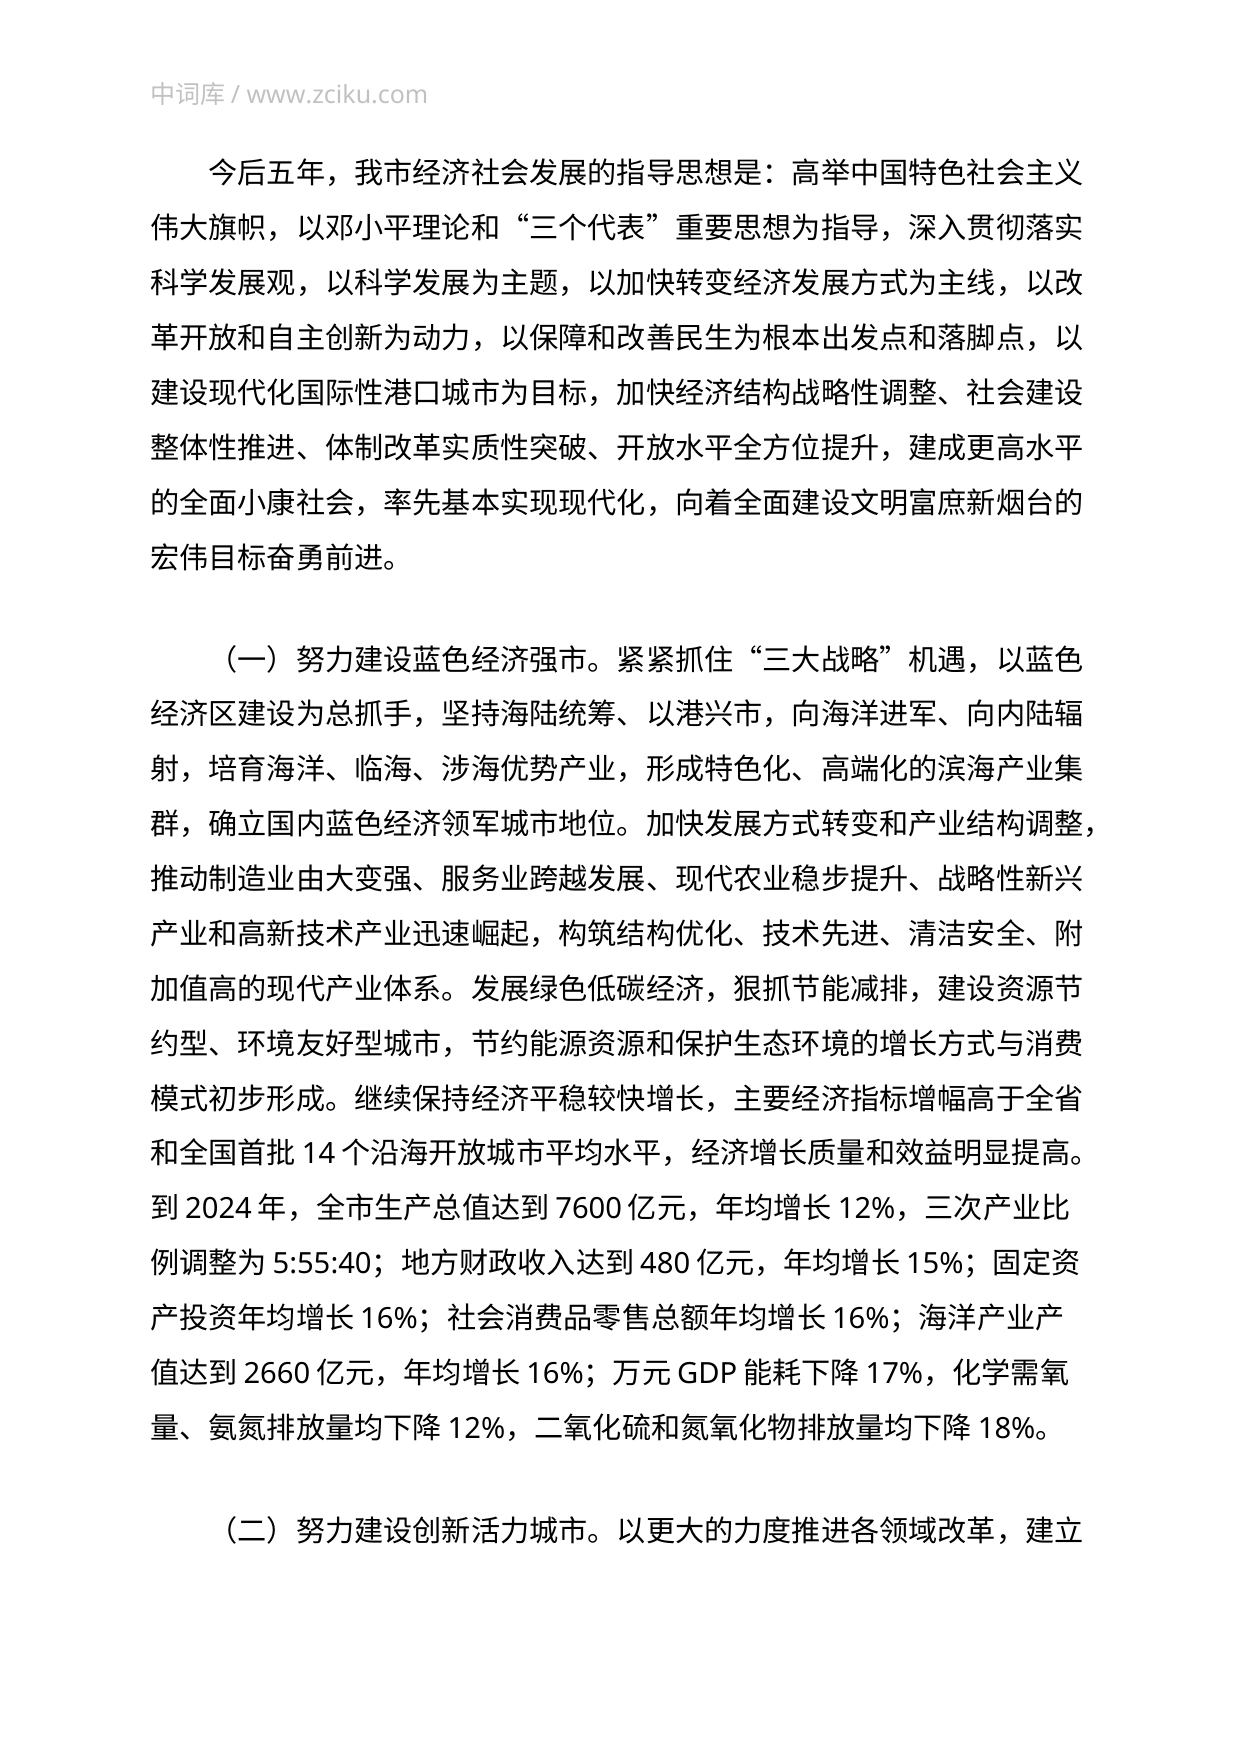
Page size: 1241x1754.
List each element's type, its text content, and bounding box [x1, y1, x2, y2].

text 今后五年，我市经济社会发展的指导思想是：高举中国特色社会主义伟大旗帜，以邓小平理论和“三个代表”重要思想为指导，深入贯彻落实科学发展观，以科学发展为主题，以加快转变经济发展方式为主线，以改革开放和自主创新为动力，以保障和改善民生为根本出发点和落脚点，以建设现代化国际性港口城市为目标，加快经济结构战略性调整、社会建设整体性推进、体制改革实质性突破、开放水平全方位提升，建成更高水平的全面小康社会，率先基本实现现代化，向着全面建设文明富庶新烟台的宏伟目标奋勇前进。 [150, 150, 1090, 577]
text （一）努力建设蓝色经济强市。紧紧抓住“三大战略”机遇，以蓝色经济区建设为总抓手，坚持海陆统筹、以港兴市，向海洋进军、向内陆辐射，培育海洋、临海、涉海优势产业，形成特色化、高端化的滨海产业集群，确立国内蓝色经济领军城市地位。加快发展方式转变和产业结构调整，推动制造业由大变强、服务业跨越发展、现代农业稳步提升、战略性新兴产业和高新技术产业迅速崛起，构筑结构优化、技术先进、清洁安全、附加值高的现代产业体系。发展绿色低碳经济，狠抓节能减排，建设资源节约型、环境友好型城市，节约能源资源和保护生态环境的增长方式与消费模式初步形成。继续保持经济平稳较快增长，主要经济指标增幅高于全省和全国首批14个沿海开放城市平均水平，经济增长质量和效益明显提高。到2024年，全市生产总值达到7600亿元，年均增长12%，三次产业比例调整为5:55:40；地方财政收入达到480亿元，年均增长15%；固定资产投资年均增长16%；社会消费品零售总额年均增长16%；海洋产业产值达到2660亿元，年均增长16%；万元GDP能耗下降17%，化学需氧量、氨氮排放量均下降12%，二氧化硫和氮氧化物排放量均下降18%。 [150, 636, 1090, 1447]
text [150, 1507, 1090, 1549]
